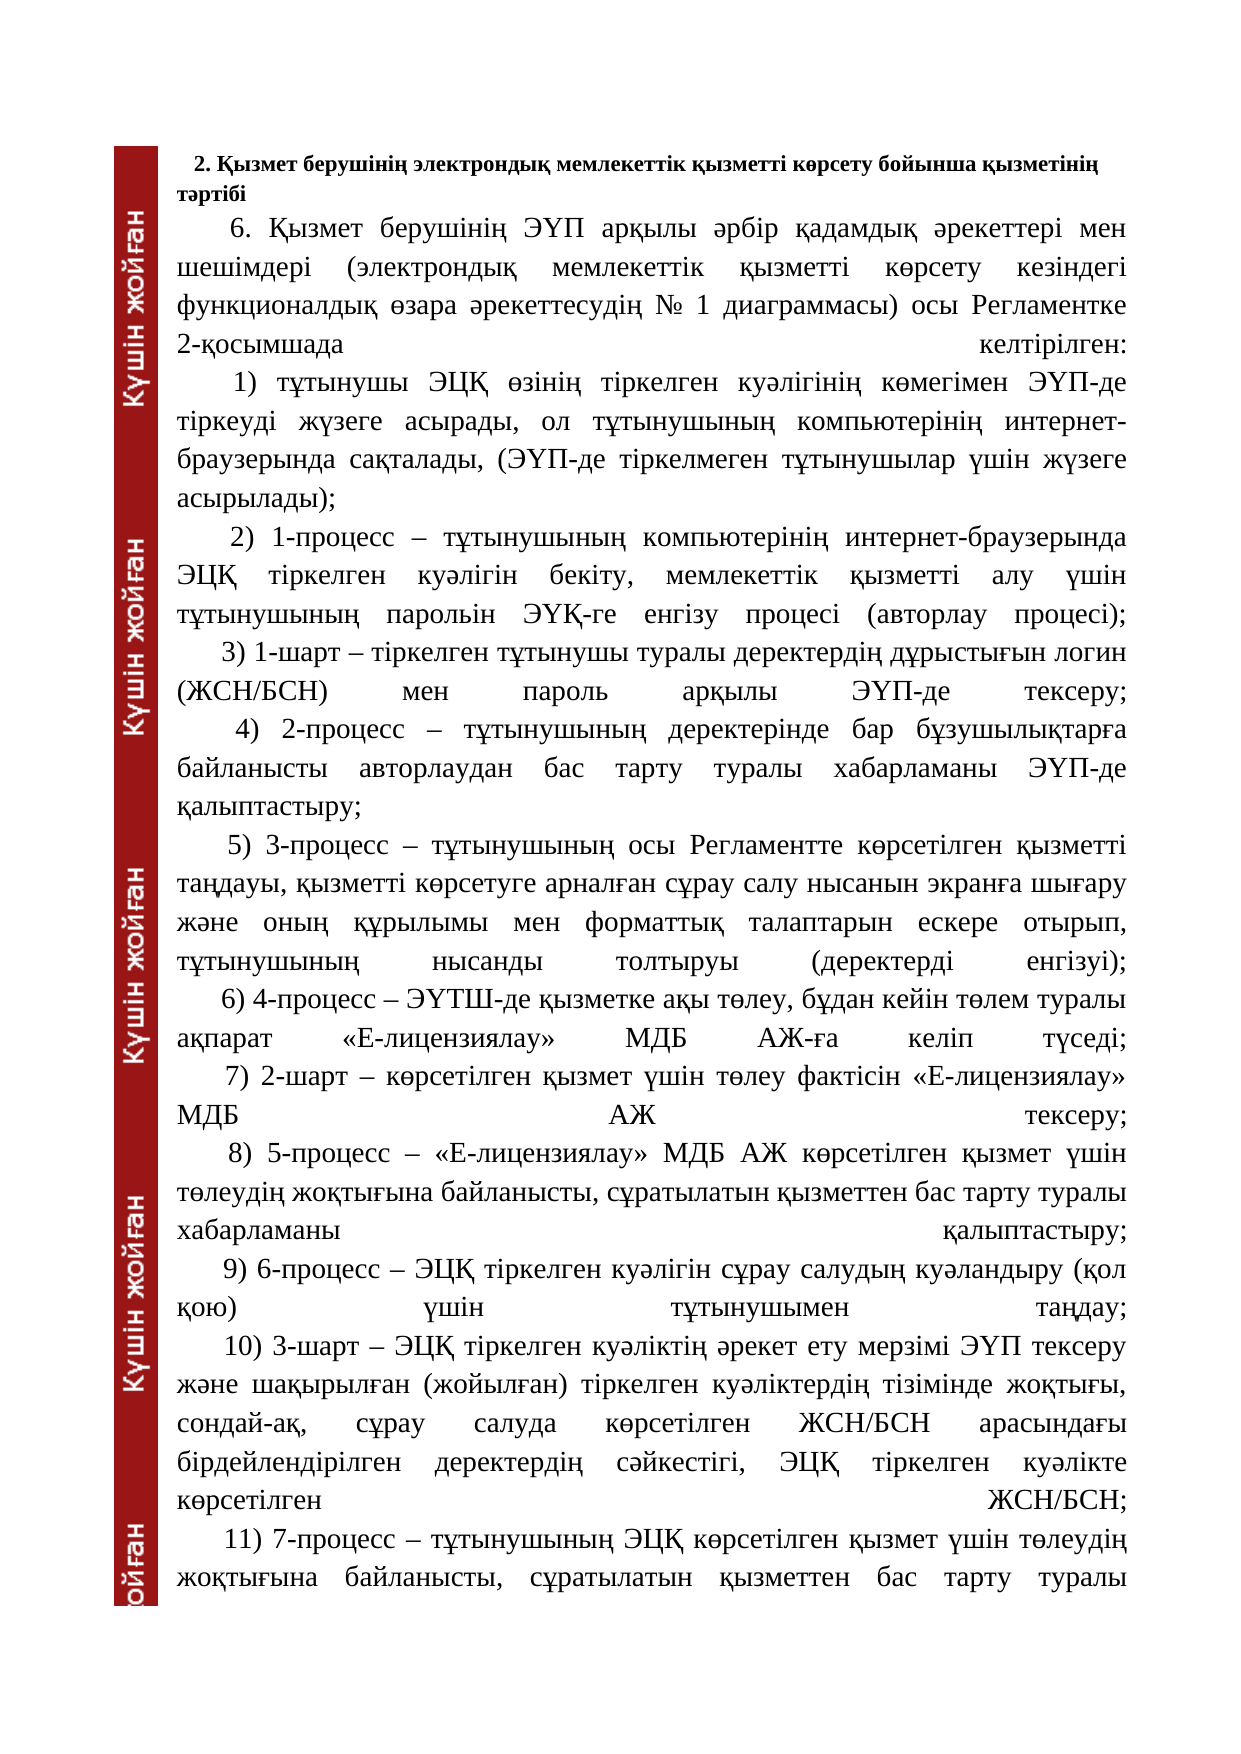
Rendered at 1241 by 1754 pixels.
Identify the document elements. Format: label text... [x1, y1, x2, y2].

text 2. Қызмет берушінің электрондық мемлекеттік қызметті көрсету бойынша қызметінің тәртібі [112, 150, 1128, 207]
picture [114, 1593, 158, 1606]
picture [114, 146, 158, 150]
